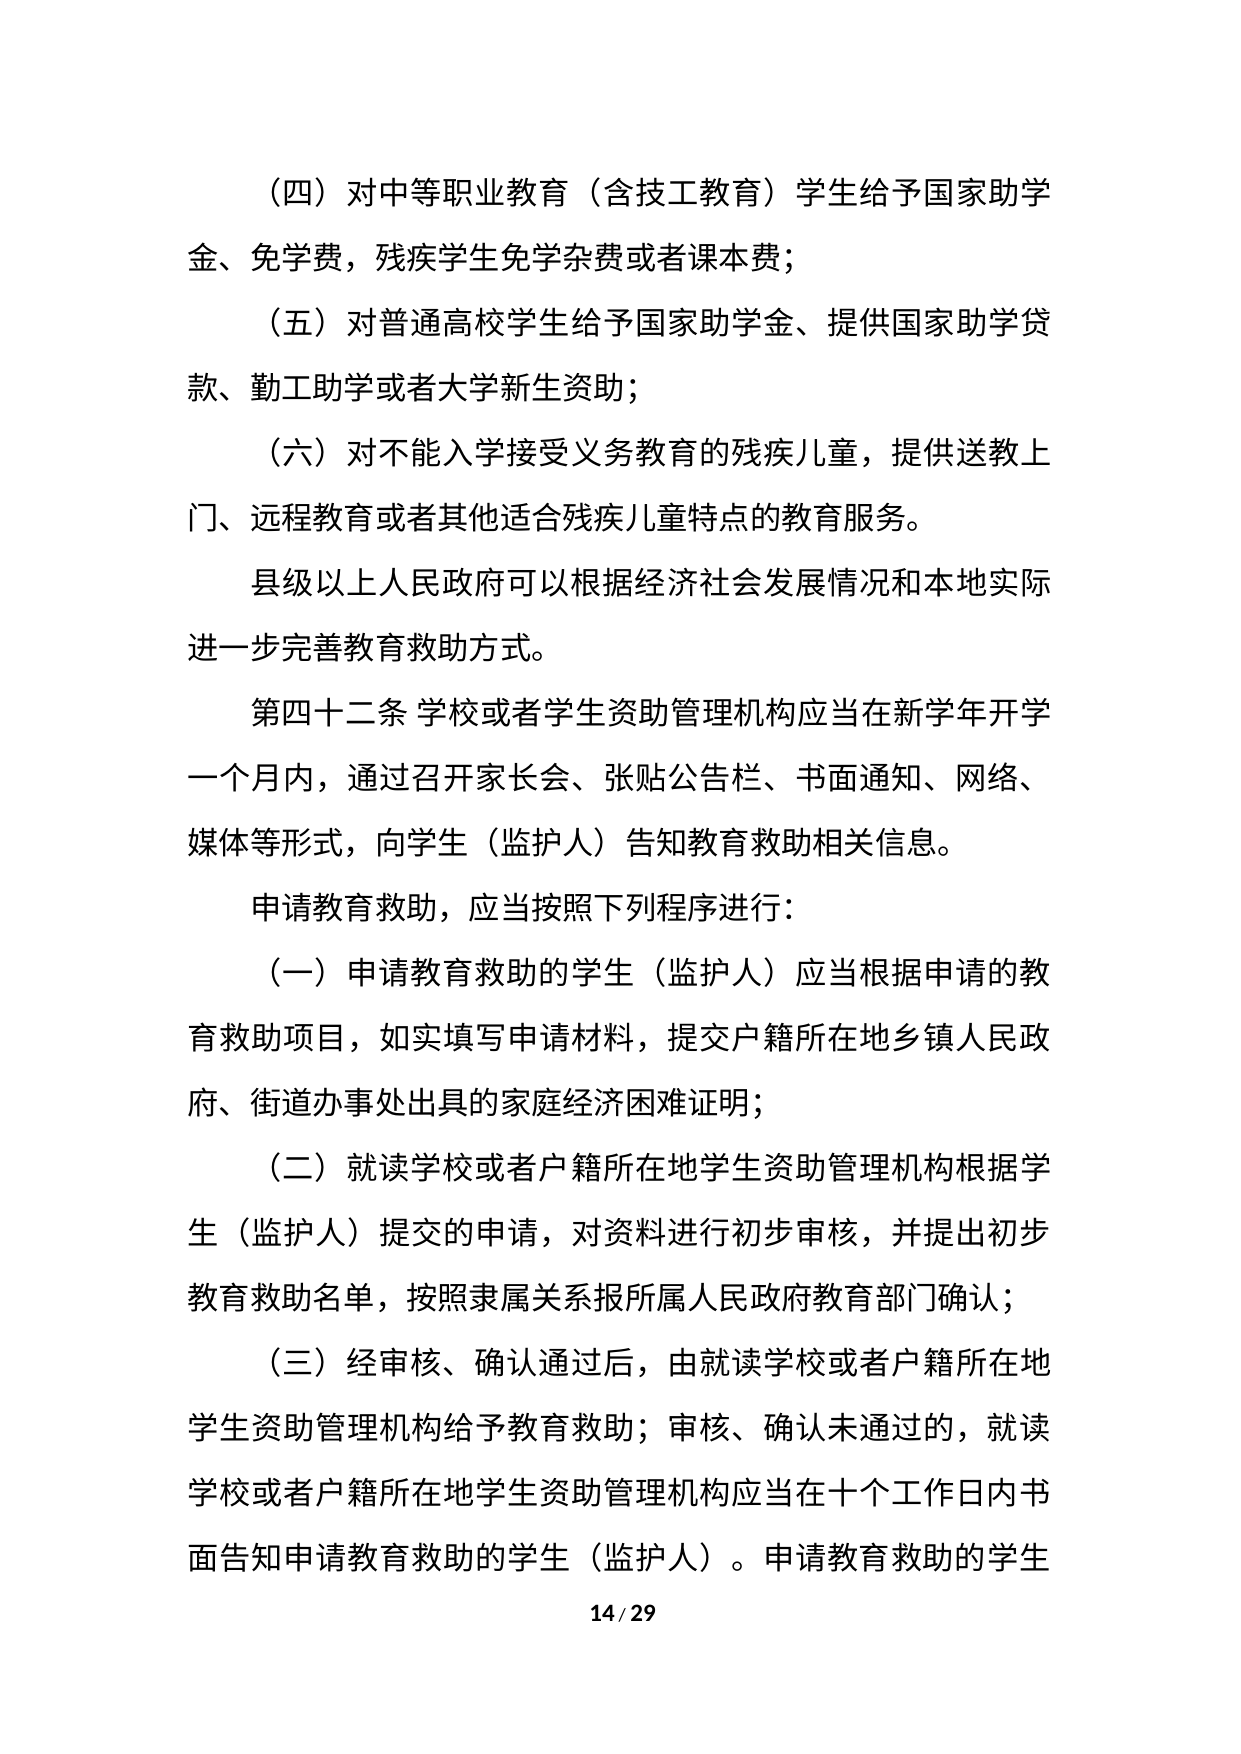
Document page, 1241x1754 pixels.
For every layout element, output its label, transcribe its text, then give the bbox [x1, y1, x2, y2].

text 第四十二条 学校或者学生资助管理机构应当在新学年开学一个月内，通过召开家长会、张贴公告栏、书面通知、网络、媒体等形式，向学生（监护人）告知教育救助相关信息。 [187, 678, 1053, 873]
text 申请教育救助，应当按照下列程序进行： [187, 873, 1053, 938]
text （四）对中等职业教育（含技工教育）学生给予国家助学金、免学费，残疾学生免学杂费或者课本费； [187, 158, 1053, 288]
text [187, 1328, 1053, 1588]
text （一）申请教育救助的学生（监护人）应当根据申请的教育救助项目，如实填写申请材料，提交户籍所在地乡镇人民政府、街道办事处出具的家庭经济困难证明； [187, 938, 1053, 1133]
text （五）对普通高校学生给予国家助学金、提供国家助学贷款、勤工助学或者大学新生资助； [187, 288, 1053, 418]
text 县级以上人民政府可以根据经济社会发展情况和本地实际，进一步完善教育救助方式。 [187, 548, 1053, 678]
text （二）就读学校或者户籍所在地学生资助管理机构根据学生（监护人）提交的申请，对资料进行初步审核，并提出初步教育救助名单，按照隶属关系报所属人民政府教育部门确认； [187, 1133, 1053, 1328]
text （六）对不能入学接受义务教育的残疾儿童，提供送教上门、远程教育或者其他适合残疾儿童特点的教育服务。 [187, 418, 1053, 548]
